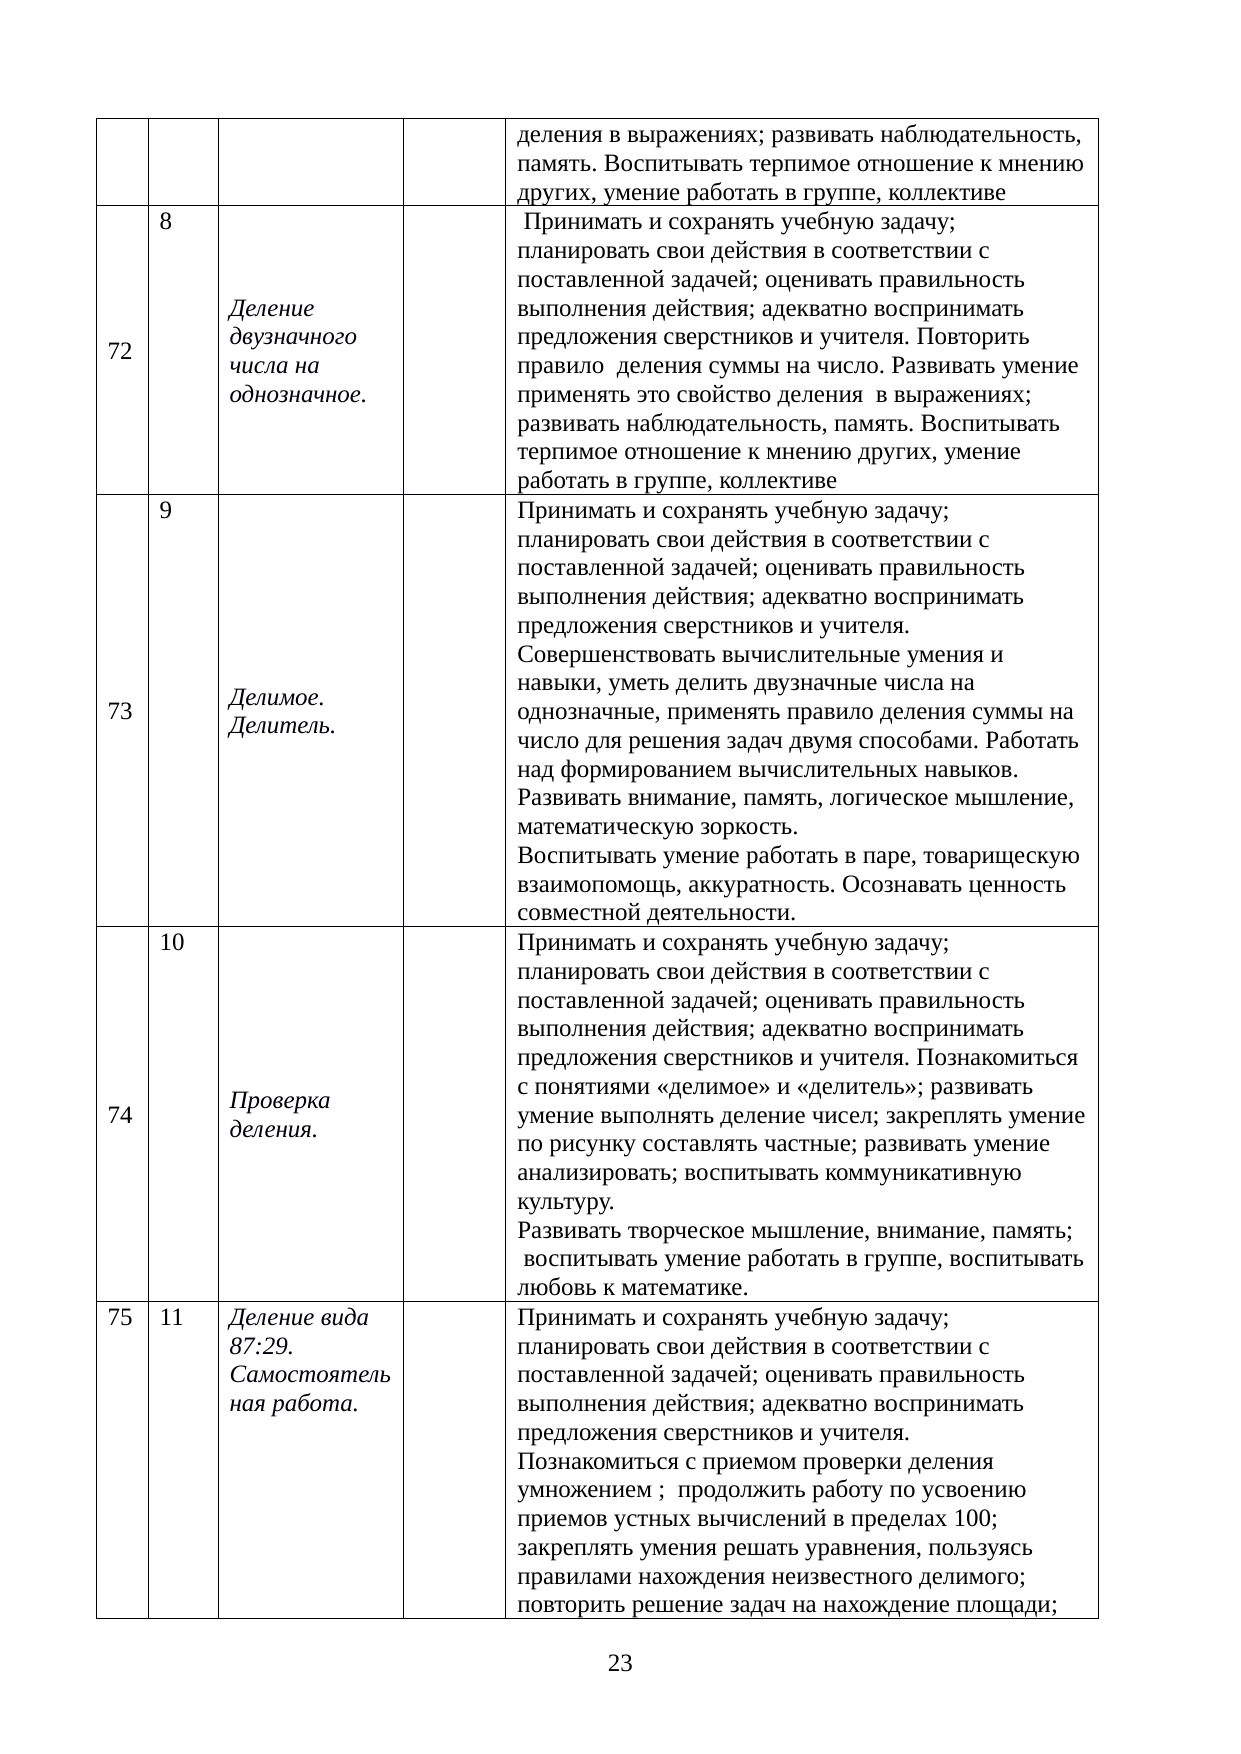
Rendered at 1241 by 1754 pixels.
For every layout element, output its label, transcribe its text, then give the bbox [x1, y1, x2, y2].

table_cell Делимое. Делитель. [219, 495, 403, 926]
table_cell Проверка деления. [219, 927, 403, 1301]
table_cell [506, 1302, 1098, 1618]
table_cell 74 [97, 927, 148, 1301]
table_cell Деление двузначного числа на однозначное. [219, 206, 403, 494]
table_cell [404, 119, 505, 205]
table_cell 75 [97, 1302, 148, 1618]
table_cell Принимать и сохранять учебную задачу; планировать свои действия в соответствии с поставленной задачей; оценивать правильность выполнения действия; адекватно воспринимать предложения сверстников и учителя. Познакомиться с понятиями «делимое» и «делитель»; развивать умение выполнять деление чисел; закреплять умение по рисунку составлять частные; развивать умение анализировать; воспитывать коммуникативную культуру. Развивать творческое мышление, внимание, память; воспитывать умение работать в группе, воспитывать любовь к математике. [506, 927, 1098, 1301]
table_cell 73 [97, 495, 148, 926]
table_cell 10 [149, 927, 218, 1301]
table_cell 71 [97, 119, 148, 205]
table_cell [404, 927, 505, 1301]
table_cell 8 [149, 206, 218, 494]
table_cell [404, 495, 505, 926]
table_cell [404, 206, 505, 494]
table_cell [404, 1302, 505, 1618]
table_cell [506, 119, 1098, 205]
table_cell 9 [149, 495, 218, 926]
table_cell 7 [149, 119, 218, 205]
table_cell 72 [97, 206, 148, 494]
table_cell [219, 1302, 403, 1618]
table_cell Принимать и сохранять учебную задачу; планировать свои действия в соответствии с поставленной задачей; оценивать правильность выполнения действия; адекватно воспринимать предложения сверстников и учителя. Повторить правило деления суммы на число. Развивать умение применять это свойство деления в выражениях; развивать наблюдательность, память. Воспитывать терпимое отношение к мнению других, умение работать в группе, коллективе [506, 206, 1098, 494]
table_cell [219, 119, 403, 205]
table_cell Принимать и сохранять учебную задачу; планировать свои действия в соответствии с поставленной задачей; оценивать правильность выполнения действия; адекватно воспринимать предложения сверстников и учителя. Совершенствовать вычислительные умения и навыки, уметь делить двузначные числа на однозначные, применять правило деления суммы на число для решения задач двумя способами. Работать над формированием вычислительных навыков. Развивать внимание, память, логическое мышление, математическую зоркость. Воспитывать умение работать в паре, товарищескую взаимопомощь, аккуратность. Осознавать ценность совместной деятельности. [506, 495, 1098, 926]
table_cell 11 [149, 1302, 218, 1618]
